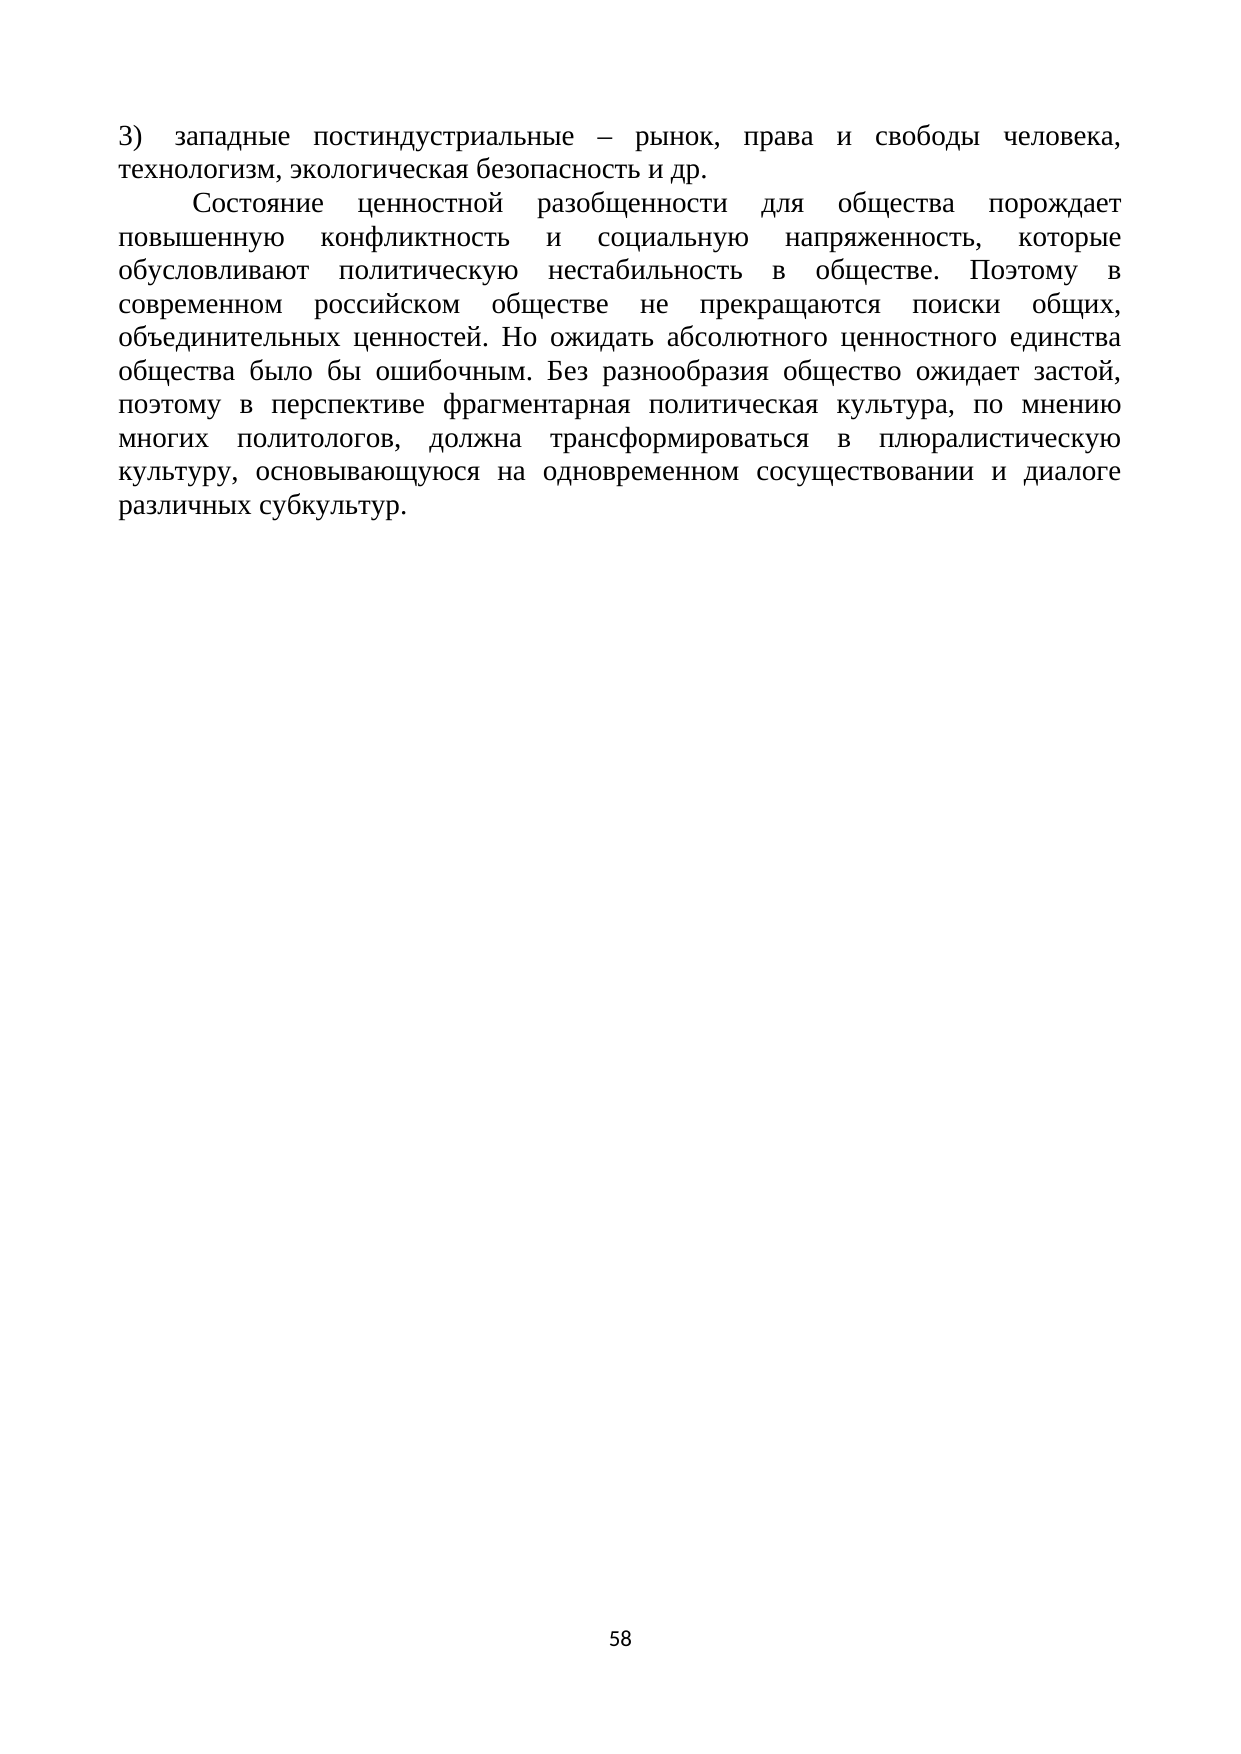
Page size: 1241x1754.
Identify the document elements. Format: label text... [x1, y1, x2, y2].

text Состояние ценностной разобщенности для общества порождает повышенную конфликтность и социальную напряженность, которые обусловливают политическую нестабильность в обществе. Поэтому в современном российском обществе не прекращаются поиски общих, объединительных ценностей. Но ожидать абсолютного ценностного единства общества было бы ошибочным. Без разнообразия общество ожидает застой, поэтому в перспективе фрагментарная политическая культура, по мнению многих политологов, должна трансформироваться в плюралистическую культуру, основывающуюся на одновременном сосуществовании и диалоге различных субкультур. [118, 185, 1122, 521]
list западные постиндустриальные – рынок, права и свободы человека, технологизм, экологическая безопасность и др. [118, 118, 1122, 185]
